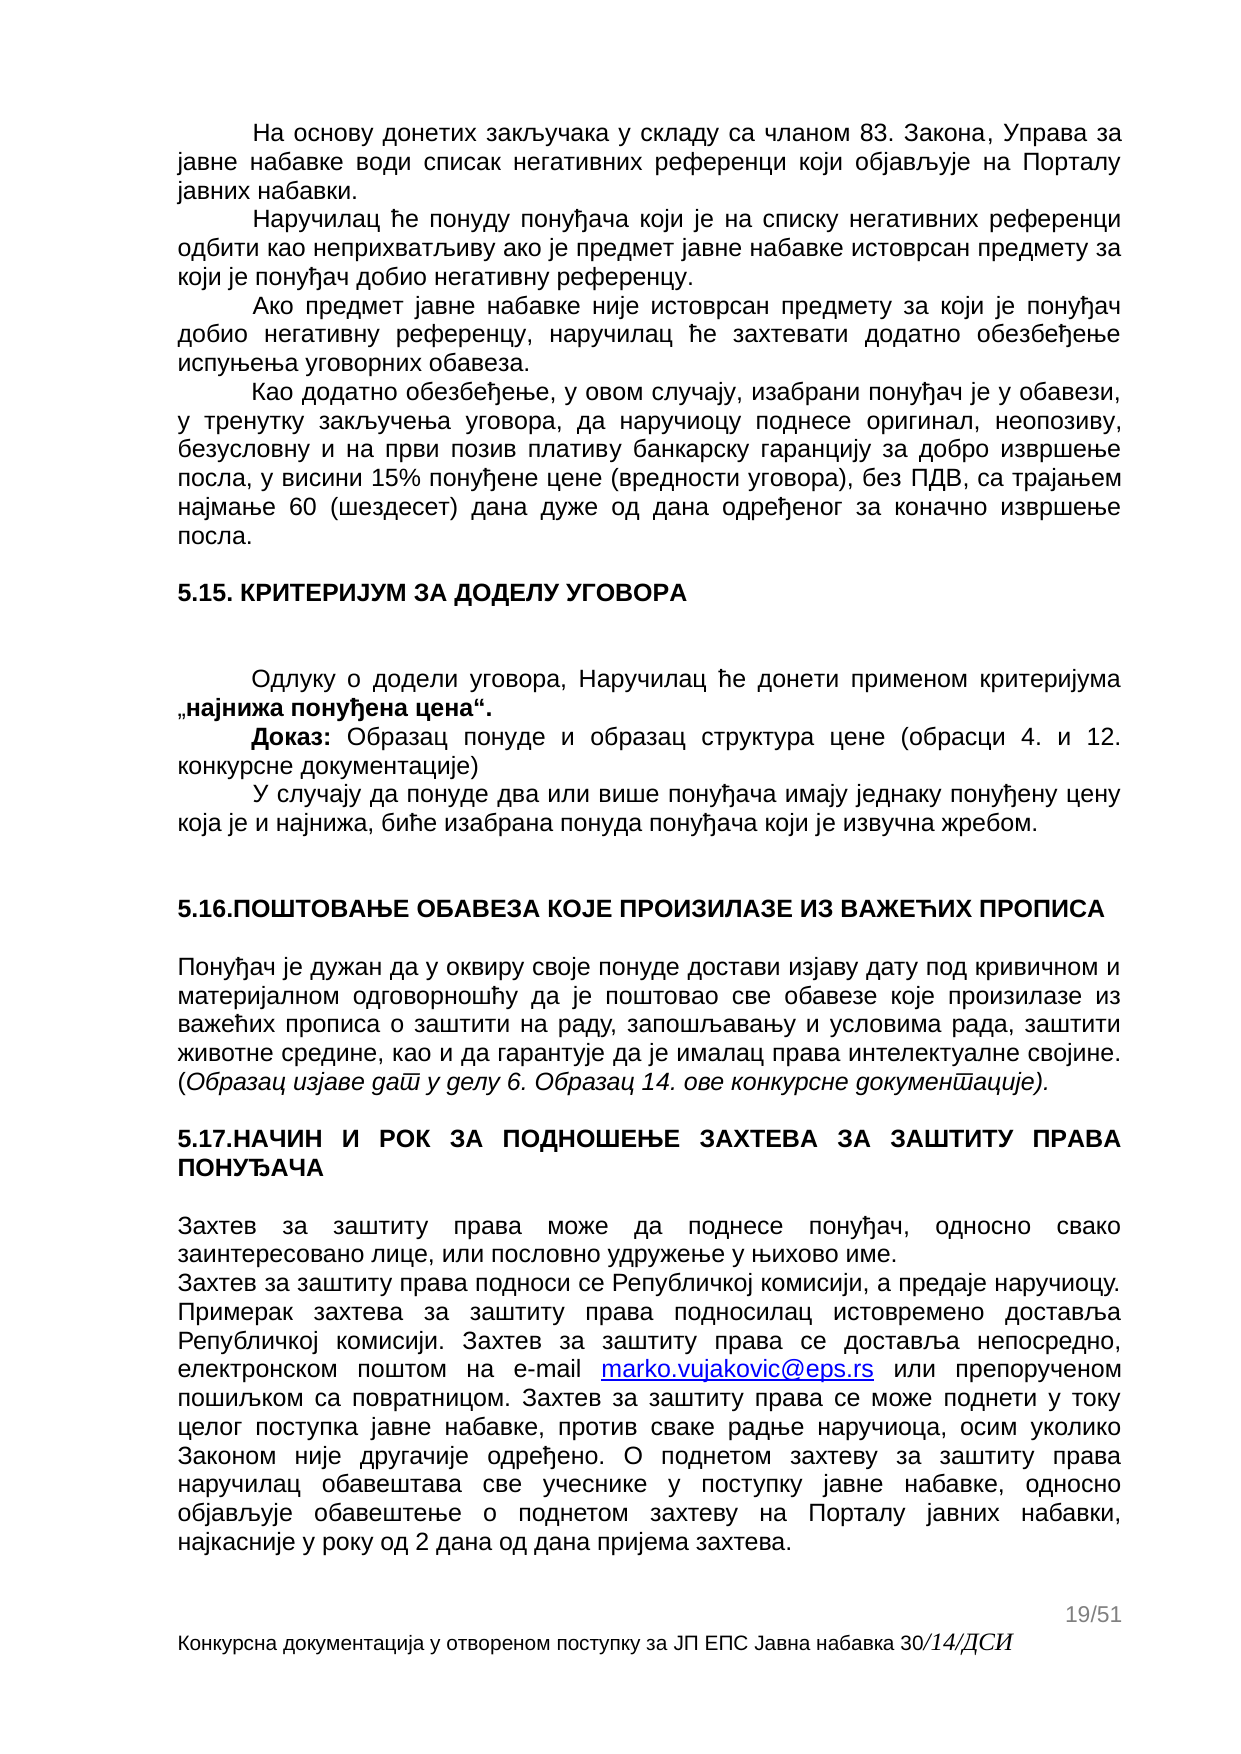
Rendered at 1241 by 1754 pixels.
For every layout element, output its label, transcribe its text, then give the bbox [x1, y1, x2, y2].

text У случају да понуде два или више понуђача имају једнаку понуђену цену која је и најнижа, биће изабрана понуда понуђача који је извучна жребом. [177, 779, 1122, 837]
text 5.17.НАЧИН И РОК ЗА ПОДНОШЕЊЕ ЗАХТЕВА ЗА ЗАШТИТУ ПРАВА ПОНУЂАЧА [177, 1124, 1122, 1182]
text Одлуку о додели уговора, Наручилац ће донети применом критеријума „најнижа понуђена цена“. [177, 664, 1122, 722]
text Захтев за заштиту права може да поднесе понуђач, односно свако заинтересовано лице, или пословно удружење у њихово име. [177, 1211, 1122, 1268]
text 5.16.ПОШТОВАЊЕ ОБАВЕЗА КОЈЕ ПРОИЗИЛАЗЕ ИЗ ВАЖЕЋИХ ПРОПИСА [177, 894, 1122, 923]
text Као додатно обезбеђење, у овом случају, изабрани понуђач је у обавези, у тренутку закључења уговора, да наручиоцу поднесе оригинал, неопозиву, безусловну и на први позив плативу банкарску гаранцију за добро извршење посла, у висини 15% понуђене цене (вредности уговора), без ПДВ, са трајањем најмање 60 (шездесет) дана дуже од дана одређеног за коначно извршење посла. [177, 377, 1122, 549]
text Наручилац ће понуду понуђача који је на списку негативних референци одбити као неприхватљиву ако је предмет јавне набавке истоврсан предмету за који је понуђач добио негативну референцу. [177, 204, 1122, 291]
text На основу донетих закључака у складу са чланом 83. Закона, Управа за јавне набавке води списак негативних референци који објављује на Порталу јавних набавки. [177, 118, 1122, 204]
text Ако предмет јавне набавке није истоврсан предмету за који је понуђач добио негативну референцу, наручилац ће захтевати додатно обезбеђење испуњења уговорних обавеза. [177, 291, 1122, 377]
text Доказ: Образац понуде и образац структура цене (обрасци 4. и 12. конкурсне документације) [177, 722, 1122, 779]
text Захтев за заштиту права подноси се Републичкој комисији, а предаје наручиоцу. Примерак захтева за заштиту права подносилац истовремено доставља Републичкој комисији. Захтев за заштиту права се доставља непосредно, електронском поштом на e-mail marko.vujakovic@eps.rs или препорученом пошиљком са повратницом. Захтев за заштиту права се може поднети у току целог поступка јавне набавке, против сваке радње наручиоца, осим уколико Законом није другачије одређено. О поднетом захтеву за заштиту права наручилац обавештава све учеснике у поступку јавне набавке, односно објављује обавештење о поднетом захтеву на Порталу јавних набавки, најкасније у року од 2 дана од дана пријема захтева. [177, 1268, 1122, 1556]
text 5.15. КРИТЕРИЈУМ ЗА ДОДЕЛУ УГОВОРА [177, 578, 1122, 607]
text Понуђач је дужан да у оквиру своје понуде достави изјаву дату под кривичном и материјалном одговорношћу да је поштовао све обавезе које произилазе из важећих прописа о заштити на раду, запошљавању и условима рада, заштити животне средине, као и да гарантује да је ималац права интелектуалне својине. (Образац изјаве дат у делу 6. Образац 14. ове конкурсне документације). [177, 952, 1122, 1096]
